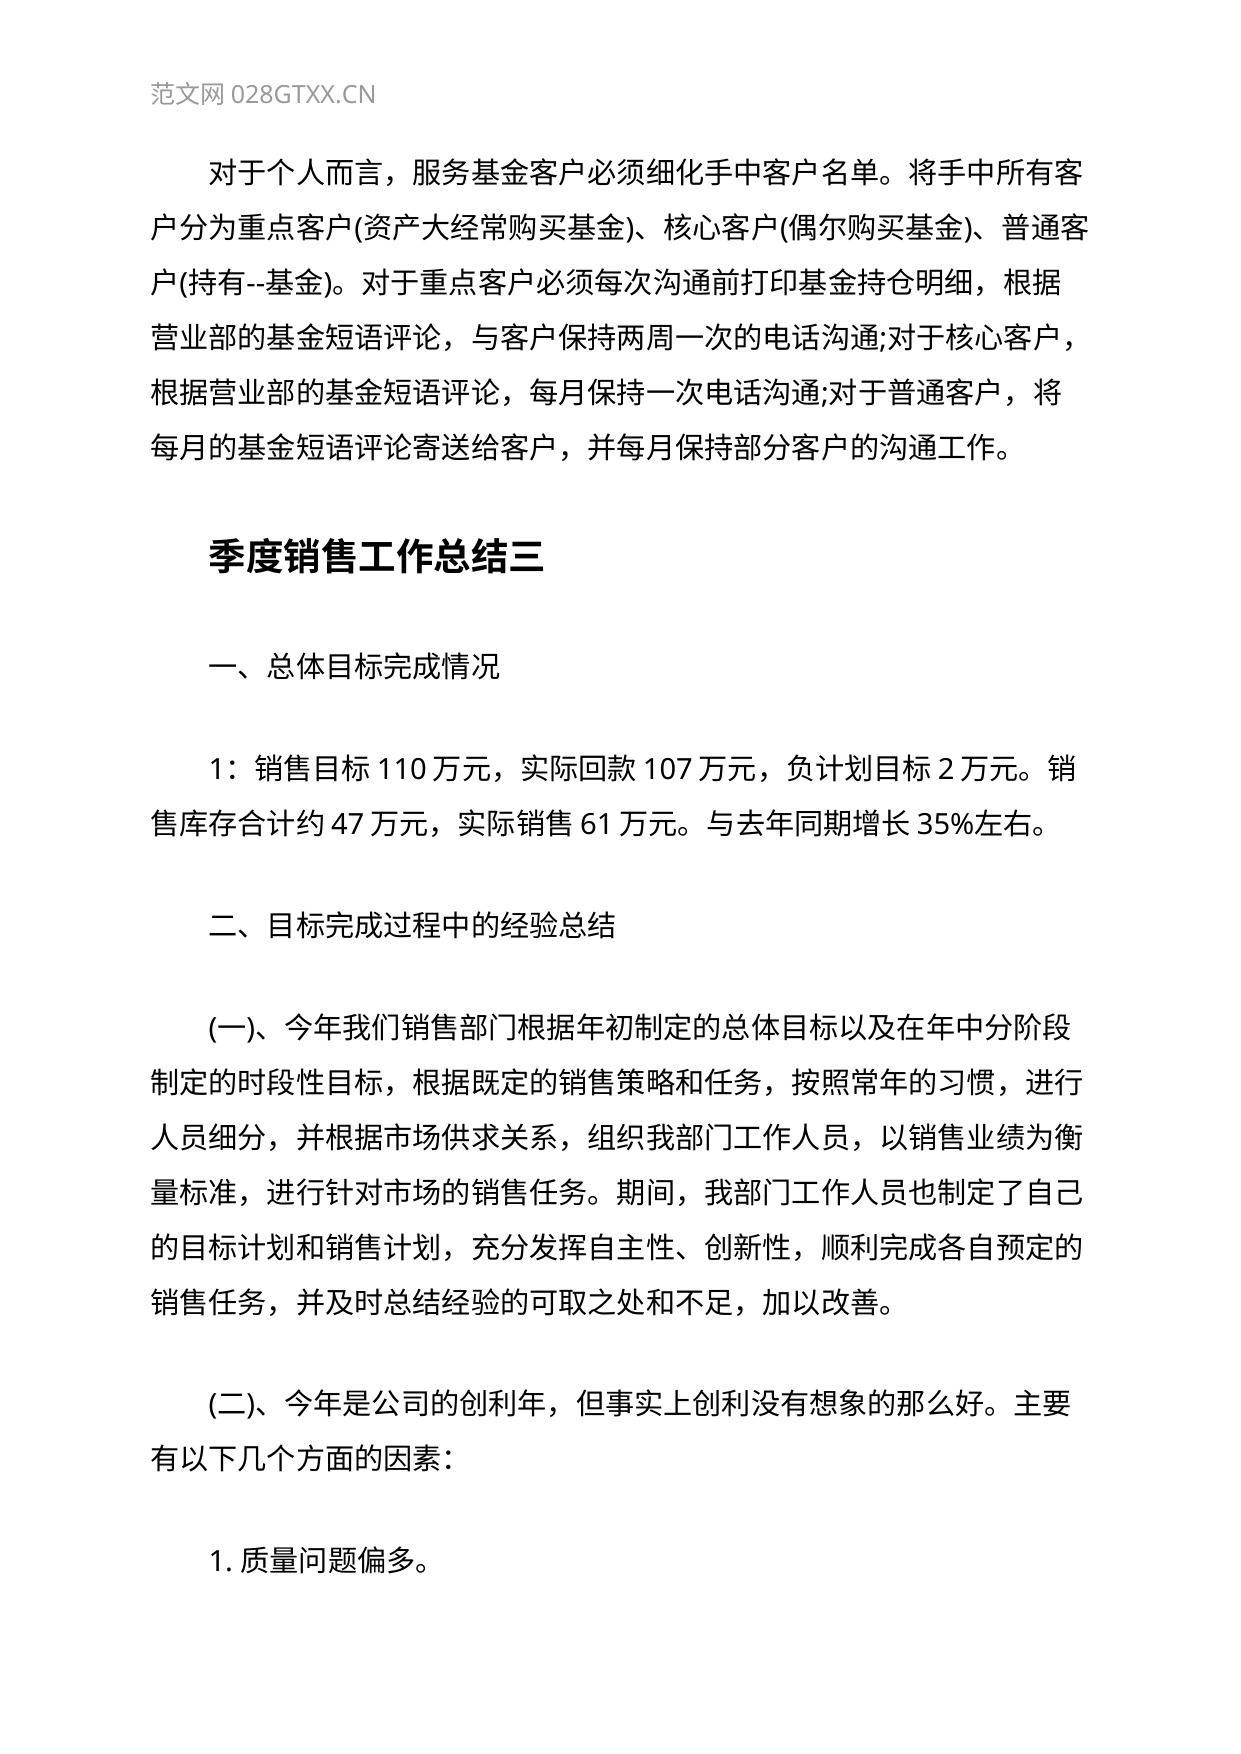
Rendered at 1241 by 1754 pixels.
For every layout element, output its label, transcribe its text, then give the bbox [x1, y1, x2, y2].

text (一)、今年我们销售部门根据年初制定的总体目标以及在年中分阶段制定的时段性目标，根据既定的销售策略和任务，按照常年的习惯，进行人员细分，并根据市场供求关系，组织我部门工作人员，以销售业绩为衡量标准，进行针对市场的销售任务。期间，我部门工作人员也制定了自己的目标计划和销售计划，充分发挥自主性、创新性，顺利完成各自预定的销售任务，并及时总结经验的可取之处和不足，加以改善。 [150, 1004, 1090, 1321]
text 一、总体目标完成情况 [150, 644, 1090, 686]
text 对于个人而言，服务基金客户必须细化手中客户名单。将手中所有客户分为重点客户(资产大经常购买基金)、核心客户(偶尔购买基金)、普通客户(持有--基金)。对于重点客户必须每次沟通前打印基金持仓明细，根据营业部的基金短语评论，与客户保持两周一次的电话沟通;对于核心客户，根据营业部的基金短语评论，每月保持一次电话沟通;对于普通客户，将每月的基金短语评论寄送给客户，并每月保持部分客户的沟通工作。 [150, 150, 1090, 467]
text 1. 质量问题偏多。 [150, 1538, 1090, 1580]
text 1：销售目标110万元，实际回款107万元，负计划目标2万元。销售库存合计约47万元，实际销售61万元。与去年同期增长35%左右。 [150, 746, 1090, 843]
text (二)、今年是公司的创利年，但事实上创利没有想象的那么好。主要有以下几个方面的因素： [150, 1381, 1090, 1478]
text 季度销售工作总结三 [150, 527, 1090, 581]
text 二、目标完成过程中的经验总结 [150, 903, 1090, 945]
